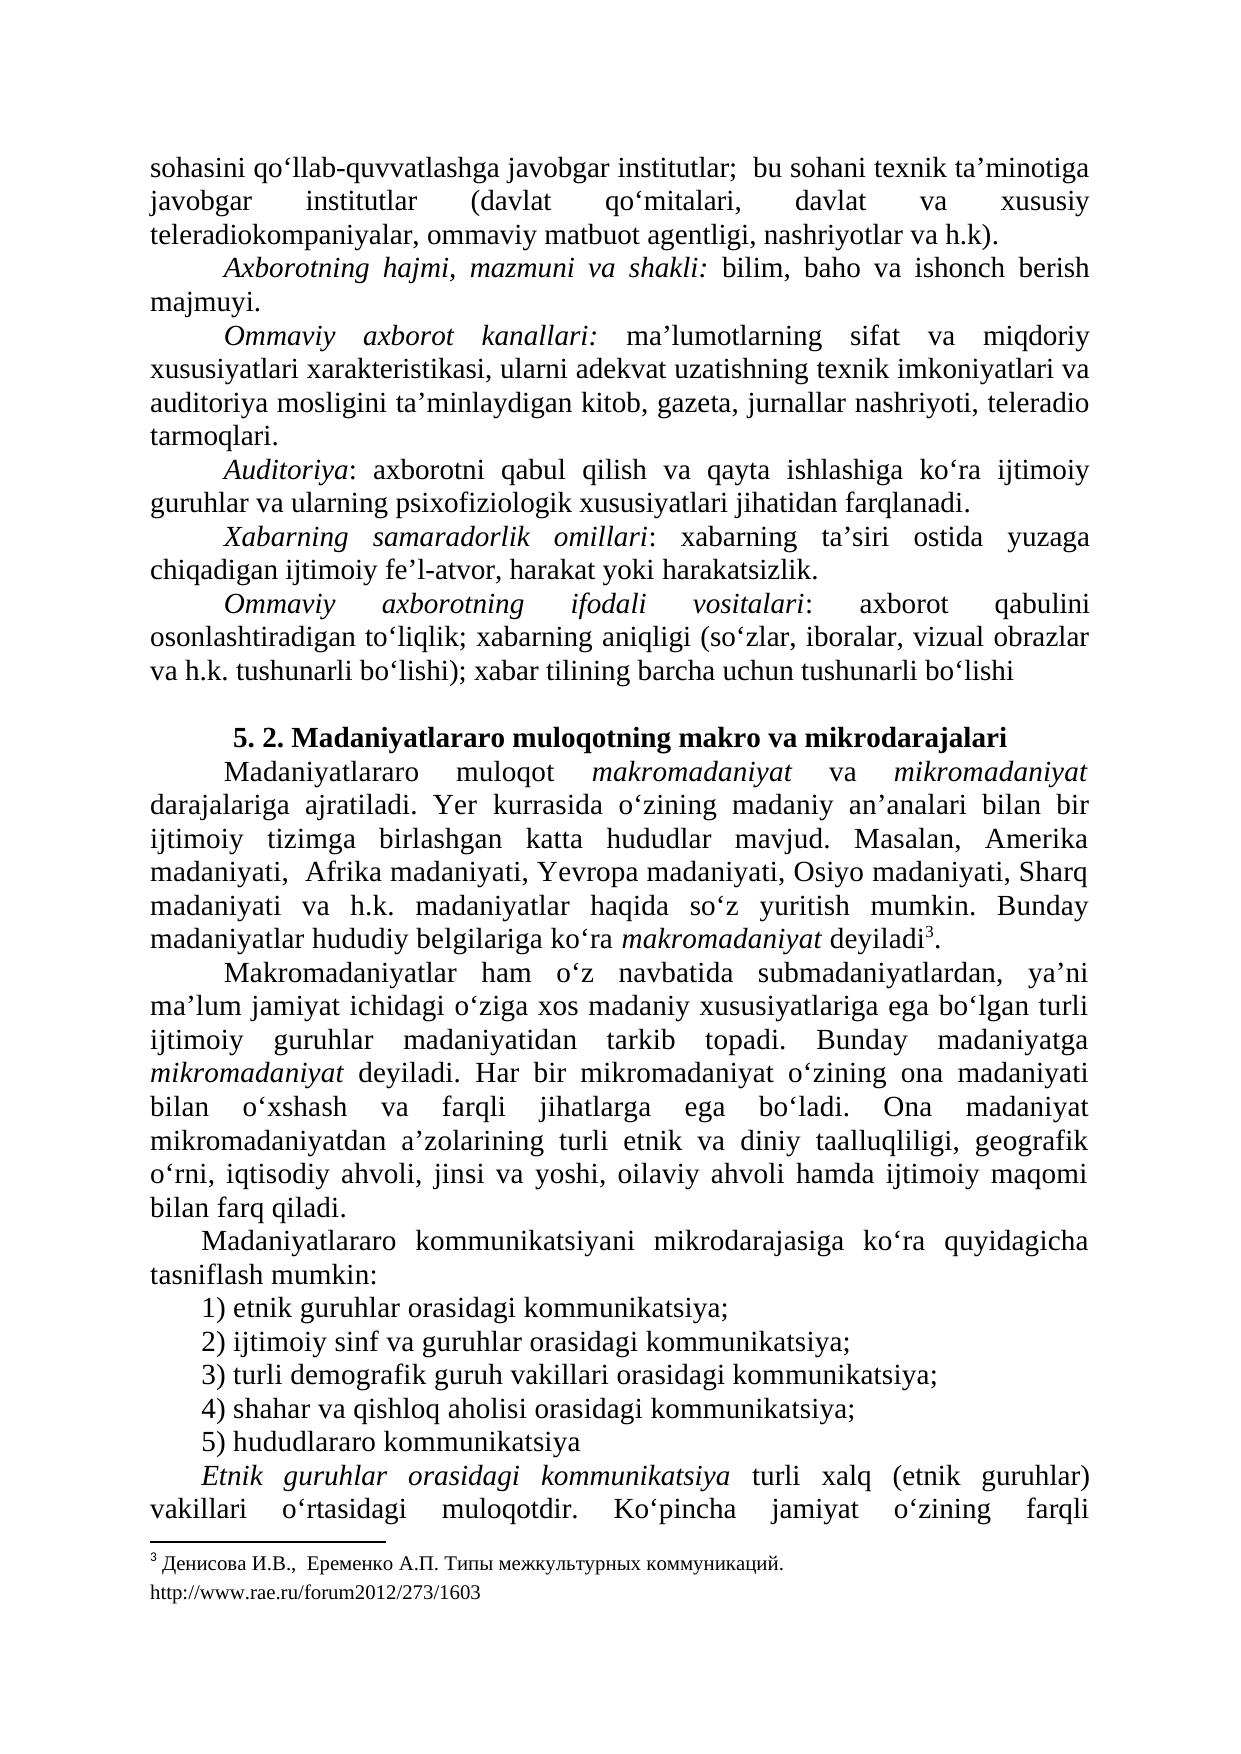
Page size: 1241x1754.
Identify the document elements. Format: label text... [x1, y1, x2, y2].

text Axborotning hajmi, mazmuni va shakli: bilim, baho va ishonch berish majmuyi. [150, 251, 1090, 318]
text 5) hududlararo kommunikatsiya [150, 1424, 1090, 1458]
text 1) etnik guruhlar orasidagi kommunikatsiya; [150, 1290, 1090, 1324]
text Auditoriya: axborotni qabul qilish va qayta ishlashiga ko‘ra ijtimoiy guruhlar va ularning psixofiziologik xususiyatlari jihatidan farqlanadi. [150, 452, 1090, 519]
text Ommaviy axborot kanallari: ma’lumotlarning sifat va miqdoriy xususiyatlari xarakteristikasi, ularni adekvat uzatishning texnik imkoniyatlari va auditoriya mosligini ta’minlaydigan kitob, gazeta, jurnallar nashriyoti, teleradio tarmoqlari. [150, 318, 1090, 452]
text Madaniyatlararo muloqot makromadaniyat va mikromadaniyat darajalariga ajratiladi. Yer kurrasida o‘zining madaniy an’analari bilan bir ijtimoiy tizimga birlashgan katta hududlar mavjud. Masalan, Amerika madaniyati, Afrika madaniyati, Yevropa madaniyati, Osiyo madaniyati, Sharq madaniyati va h.k. madaniyatlar haqida so‘z yuritish mumkin. Bunday madaniyatlar hududiy belgilariga ko‘ra makromadaniyat deyiladi. [150, 754, 1090, 955]
text Makromadaniyatlar ham o‘z navbatida submadaniyatlardan, ya’ni ma’lum jamiyat ichidagi o‘ziga xos madaniy xususiyatlariga ega bo‘lgan turli ijtimoiy guruhlar madaniyatidan tarkib topadi. Bunday madaniyatga mikromadaniyat deyiladi. Har bir mikromadaniyat o‘zining ona madaniyati bilan o‘xshash va farqli jihatlarga ega bo‘ladi. Ona madaniyat mikromadaniyatdan a’zolarining turli etnik va diniy taalluqliligi, geografik o‘rni, iqtisodiy ahvoli, jinsi va yoshi, oilaviy ahvoli hamda ijtimoiy maqomi bilan farq qiladi. [150, 955, 1090, 1223]
text 3) turli demografik guruh vakillari orasidagi kommunikatsiya; [150, 1357, 1090, 1391]
text 2) ijtimoiy sinf va guruhlar orasidagi kommunikatsiya; [150, 1324, 1090, 1357]
text Ommaviy axborotning ifodali vositalari: axborot qabulini osonlashtiradigan to‘liqlik; xabarning aniqligi (so‘zlar, iboralar, vizual obrazlar va h.k. tushunarli bo‘lishi); xabar tilining barcha uchun tushunarli bo‘lishi [150, 586, 1090, 687]
text Xabarning samaradorlik omillari: xabarning ta’siri ostida yuzaga chiqadigan ijtimoiy fe’l-atvor, harakat yoki harakatsizlik. [150, 519, 1090, 586]
text 5. 2. Madaniyatlararo muloqotning makro va mikrodarajalari [150, 720, 1090, 754]
text Madaniyatlararo kommunikatsiyani mikrodarajasiga ko‘ra quyidagicha tasniflash mumkin: [150, 1223, 1090, 1290]
text 4) shahar va qishloq aholisi orasidagi kommunikatsiya; [150, 1391, 1090, 1424]
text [150, 150, 1090, 251]
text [150, 1458, 1090, 1525]
